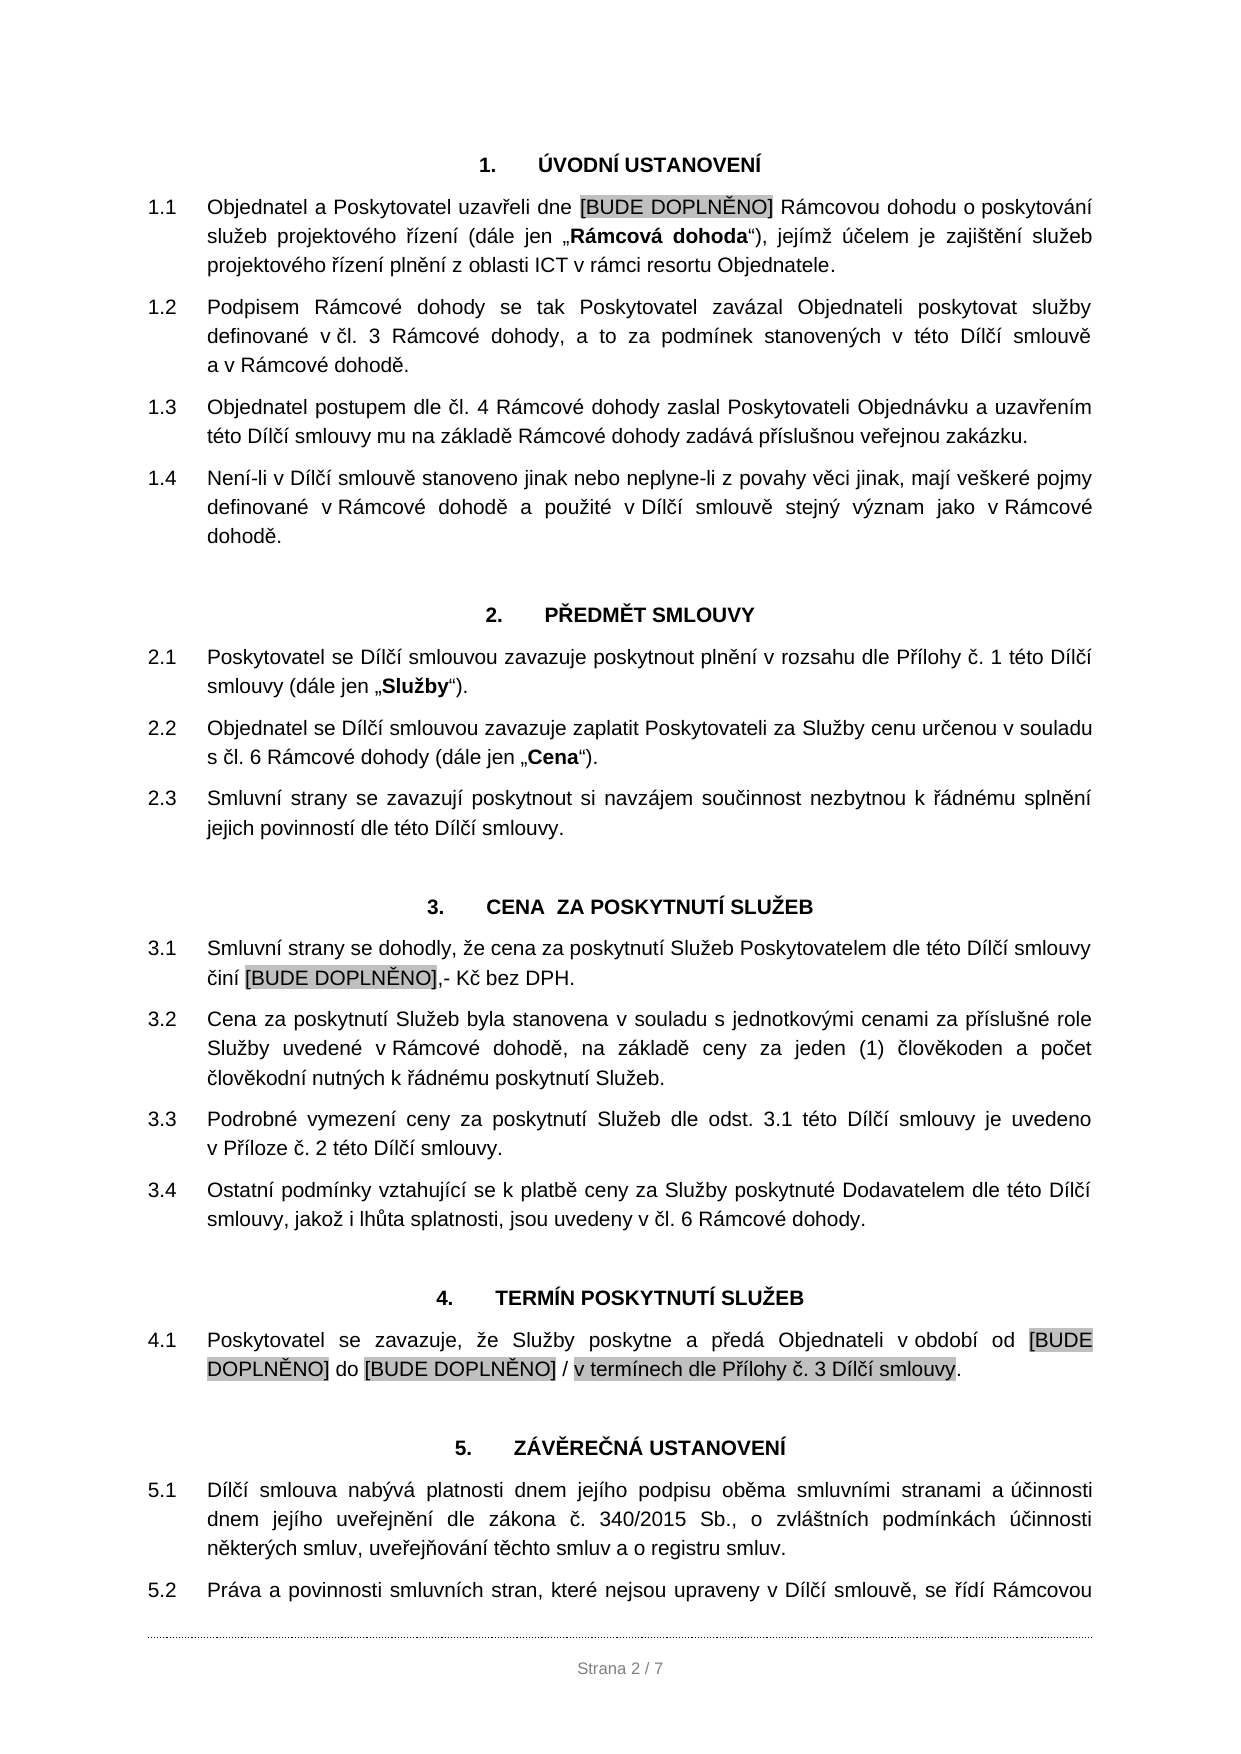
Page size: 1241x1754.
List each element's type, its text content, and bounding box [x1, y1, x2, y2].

text Poskytovatel se zavazuje, že Služby poskytne a předá Objednateli v období od [BUDE DOPLNĚNO] do [BUDE DOPLNĚNO] / v termínech dle Přílohy č. 3 Dílčí smlouvy. [148, 1323, 1092, 1381]
text Objednatel a Poskytovatel uzavřeli dne [BUDE DOPLNĚNO] Rámcovou dohodu o poskytování služeb projektového řízení (dále jen „Rámcová dohoda“), jejímž účelem je zajištění služeb projektového řízení plnění z oblasti ICT v rámci resortu Objednatele. [148, 189, 1092, 277]
text Poskytovatel se Dílčí smlouvou zavazuje poskytnout plnění v rozsahu dle Přílohy č. 1 této Dílčí smlouvy (dále jen „Služby“). [148, 639, 1092, 698]
text Smluvní strany se dohodly, že cena za poskytnutí Služeb Poskytovatelem dle této Dílčí smlouvy činí [BUDE DOPLNĚNO],- Kč bez DPH. [148, 931, 1092, 989]
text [148, 1573, 1092, 1602]
list CENA ZA POSKYTNUTÍ SLUŽEB [148, 889, 1092, 918]
text Není-li v Dílčí smlouvě stanoveno jinak nebo neplyne-li z povahy věci jinak, mají veškeré pojmy definované v Rámcové dohodě a použité v Dílčí smlouvě stejný význam jako v Rámcové dohodě. [148, 460, 1092, 548]
list TERMÍN POSKYTNUTÍ SLUŽEB [148, 1281, 1092, 1310]
text Ostatní podmínky vztahující se k platbě ceny za Služby poskytnuté Dodavatelem dle této Dílčí smlouvy, jakož i lhůta splatnosti, jsou uvedeny v čl. 6 Rámcové dohody. [148, 1173, 1092, 1231]
list PŘEDMĚT SMLOUVY [148, 598, 1092, 627]
text Smluvní strany se zavazují poskytnout si navzájem součinnost nezbytnou k řádnému splnění jejich povinností dle této Dílčí smlouvy. [148, 781, 1092, 839]
text Podrobné vymezení ceny za poskytnutí Služeb dle odst. 3.1 této Dílčí smlouvy je uvedeno v Příloze č. 2 této Dílčí smlouvy. [148, 1102, 1092, 1160]
text Cena za poskytnutí Služeb byla stanovena v souladu s jednotkovými cenami za příslušné role Služby uvedené v Rámcové dohodě, na základě ceny za jeden (1) člověkoden a počet člověkodní nutných k řádnému poskytnutí Služeb. [148, 1002, 1092, 1089]
text Dílčí smlouva nabývá platnosti dnem jejího podpisu oběma smluvními stranami a účinnosti dnem jejího uveřejnění dle zákona č. 340/2015 Sb., o zvláštních podmínkách účinnosti některých smluv, uveřejňování těchto smluv a o registru smluv. [148, 1473, 1092, 1560]
text Podpisem Rámcové dohody se tak Poskytovatel zavázal Objednateli poskytovat služby definované v čl. 3 Rámcové dohody, a to za podmínek stanovených v této Dílčí smlouvě a v Rámcové dohodě. [148, 289, 1092, 377]
list ZÁVĚREČNÁ USTANOVENÍ [148, 1431, 1092, 1460]
text Objednatel se Dílčí smlouvou zavazuje zaplatit Poskytovateli za Služby cenu určenou v souladu s čl. 6 Rámcové dohody (dále jen „Cena“). [148, 710, 1092, 768]
text Objednatel postupem dle čl. 4 Rámcové dohody zaslal Poskytovateli Objednávku a uzavřením této Dílčí smlouvy mu na základě Rámcové dohody zadává příslušnou veřejnou zakázku. [148, 389, 1092, 448]
list ÚVODNÍ USTANOVENÍ [148, 148, 1092, 177]
